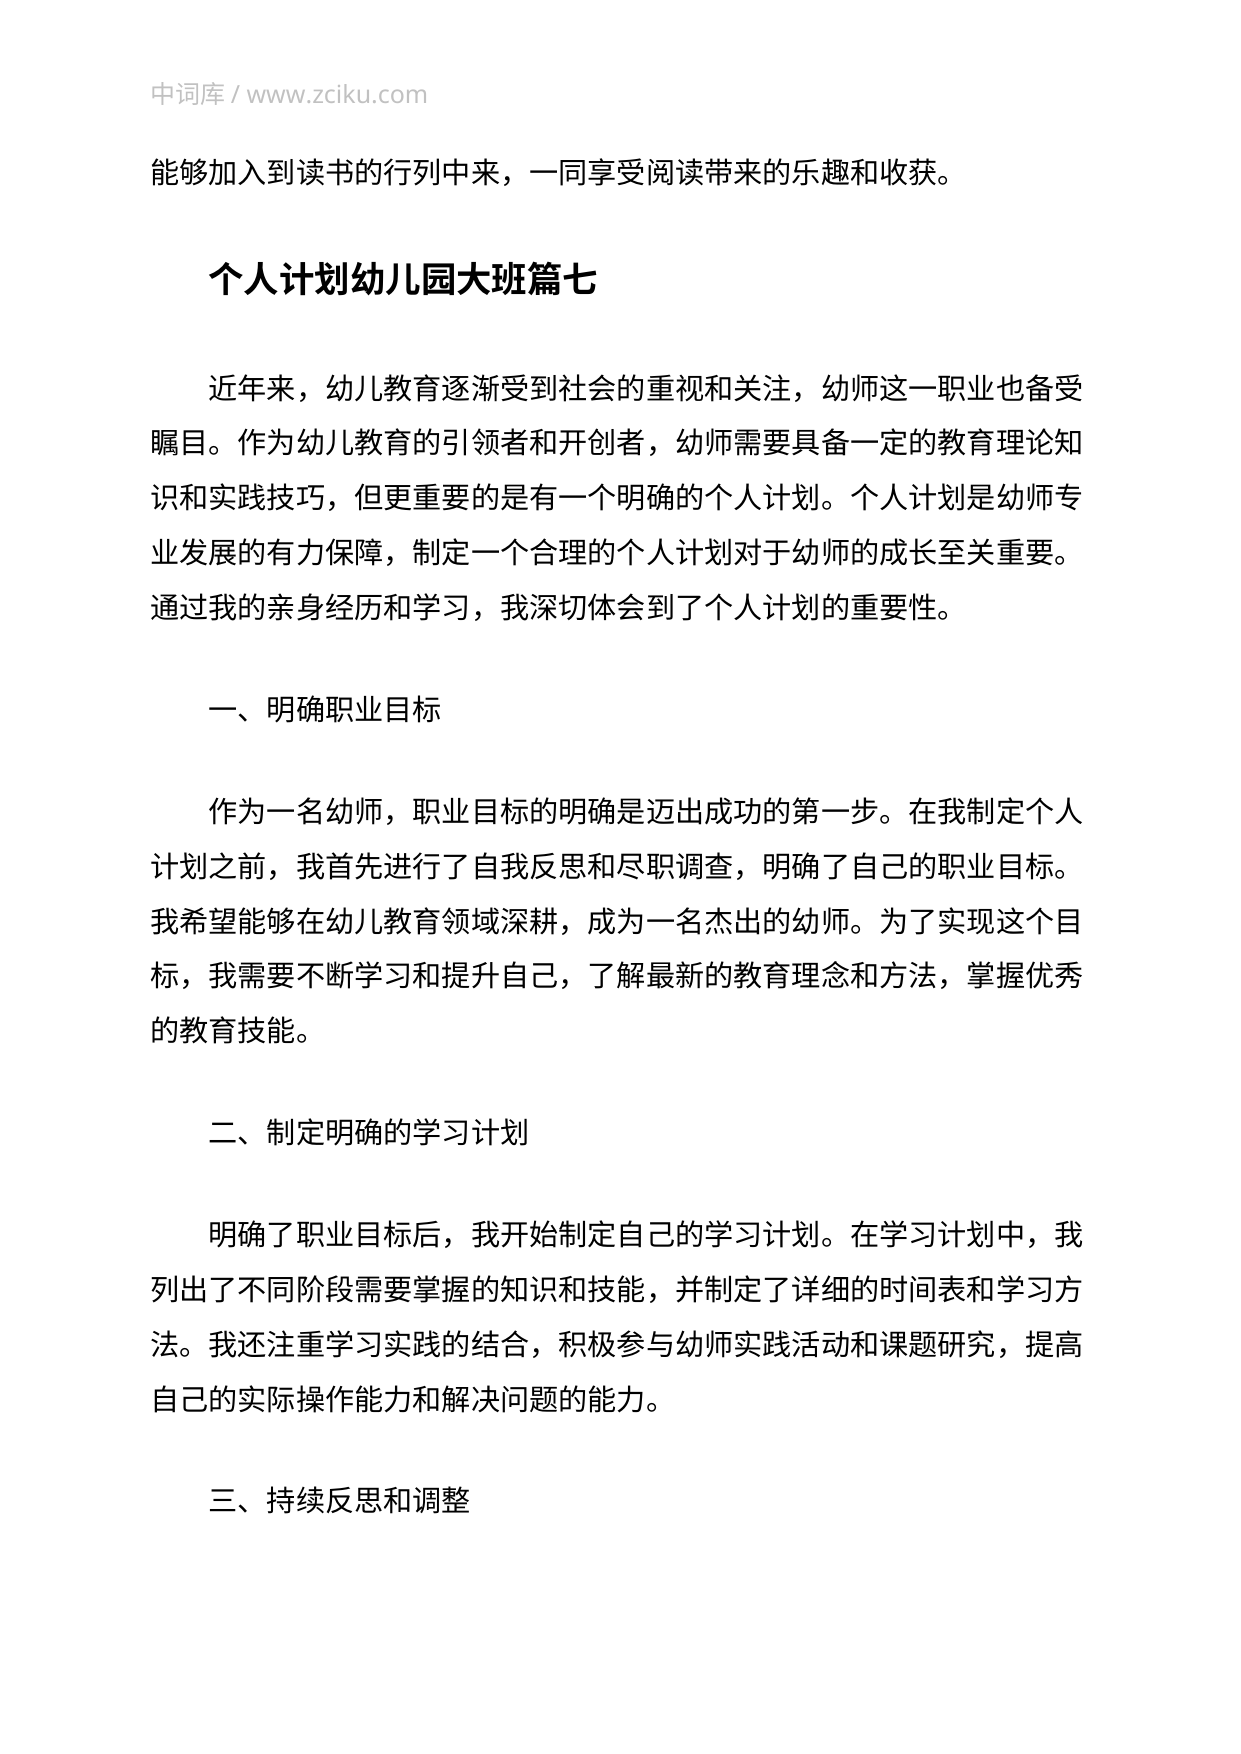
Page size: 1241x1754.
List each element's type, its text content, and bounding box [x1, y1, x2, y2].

text 三、持续反思和调整 [150, 1478, 1090, 1520]
text 作为一名幼师，职业目标的明确是迈出成功的第一步。在我制定个人计划之前，我首先进行了自我反思和尽职调查，明确了自己的职业目标。我希望能够在幼儿教育领域深耕，成为一名杰出的幼师。为了实现这个目标，我需要不断学习和提升自己，了解最新的教育理念和方法，掌握优秀的教育技能。 [150, 788, 1090, 1050]
text 一、明确职业目标 [150, 687, 1090, 729]
text 个人计划幼儿园大班篇七 [150, 252, 1090, 303]
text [150, 150, 1090, 192]
text 二、制定明确的学习计划 [150, 1110, 1090, 1152]
text 近年来，幼儿教育逐渐受到社会的重视和关注，幼师这一职业也备受瞩目。作为幼儿教育的引领者和开创者，幼师需要具备一定的教育理论知识和实践技巧，但更重要的是有一个明确的个人计划。个人计划是幼师专业发展的有力保障，制定一个合理的个人计划对于幼师的成长至关重要。通过我的亲身经历和学习，我深切体会到了个人计划的重要性。 [150, 365, 1090, 627]
text 明确了职业目标后，我开始制定自己的学习计划。在学习计划中，我列出了不同阶段需要掌握的知识和技能，并制定了详细的时间表和学习方法。我还注重学习实践的结合，积极参与幼师实践活动和课题研究，提高自己的实际操作能力和解决问题的能力。 [150, 1211, 1090, 1418]
